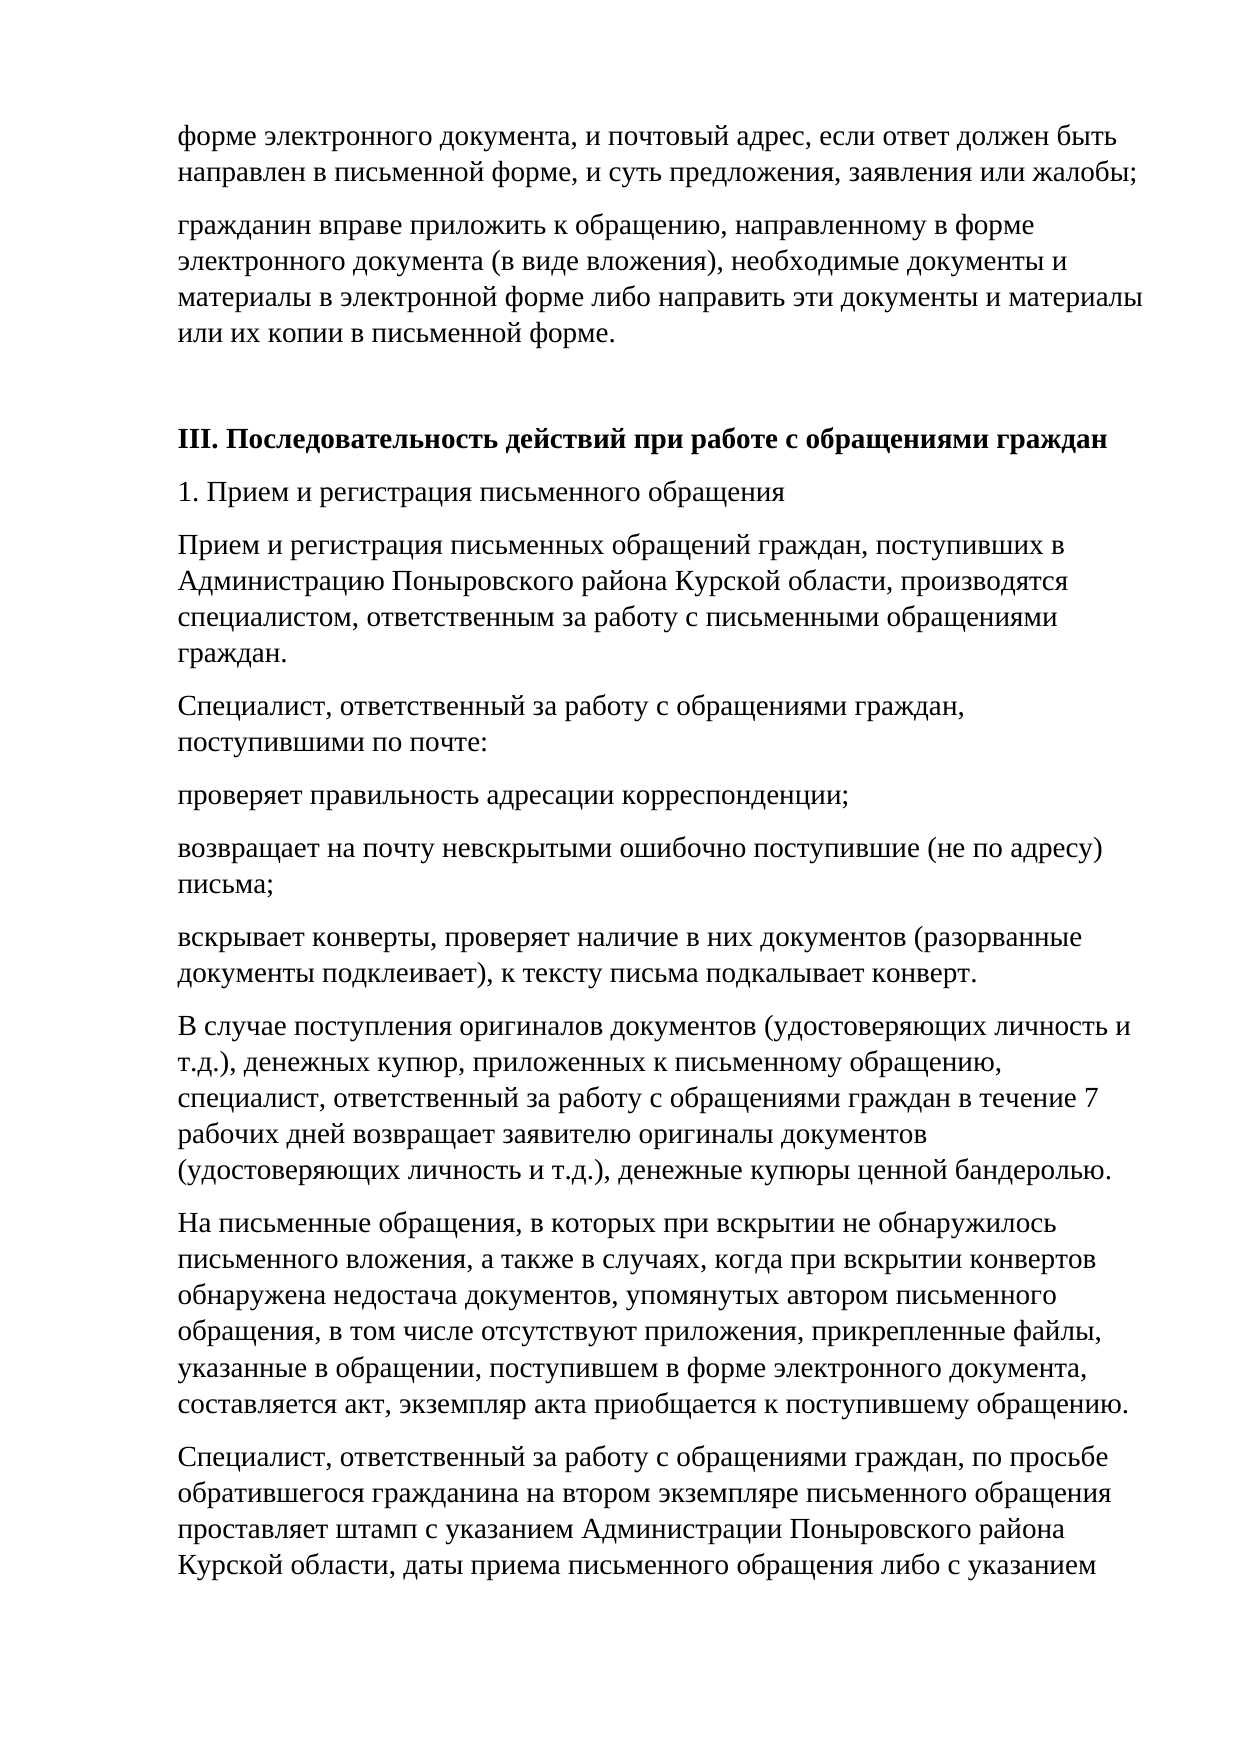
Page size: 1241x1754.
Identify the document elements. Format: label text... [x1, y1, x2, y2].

text гражданин вправе приложить к обращению, направленному в форме электронного документа (в виде вложения), необходимые документы и материалы в электронной форме либо направить эти документы и материалы или их копии в письменной форме. [177, 207, 1152, 349]
text На письменные обращения, в которых при вскрытии не обнаружилось письменного вложения, а также в случаях, когда при вскрытии конвертов обнаружена недостача документов, упомянутых автором письменного обращения, в том числе отсутствуют приложения, прикрепленные файлы, указанные в обращении, поступившем в форме электронного документа, составляется акт, экземпляр акта приобщается к поступившему обращению. [177, 1205, 1152, 1419]
text Специалист, ответственный за работу с обращениями граждан, поступившими по почте: [177, 688, 1152, 758]
text В случае поступления оригиналов документов (удостоверяющих личность и т.д.), денежных купюр, приложенных к письменному обращению, специалист, ответственный за работу с обращениями граждан в течение 7 рабочих дней возвращает заявителю оригиналы документов (удостоверяющих личность и т.д.), денежные купюры ценной бандеролью. [177, 1008, 1152, 1186]
text Прием и регистрация письменных обращений граждан, поступивших в Администрацию Поныровского района Курской области, производятся специалистом, ответственным за работу с письменными обращениями граждан. [177, 527, 1152, 669]
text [177, 1439, 1152, 1581]
text проверяет правильность адресации корреспонденции; [177, 777, 1152, 811]
text вскрывает конверты, проверяет наличие в них документов (разорванные документы подклеивает), к тексту письма подкалывает конверт. [177, 919, 1152, 988]
text 1. Прием и регистрация письменного обращения [177, 474, 1152, 507]
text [177, 118, 1152, 188]
text возвращает на почту невскрытыми ошибочно поступившие (не по адресу) письма; [177, 830, 1152, 899]
text III. Последовательность действий при работе с обращениями граждан [177, 421, 1152, 455]
